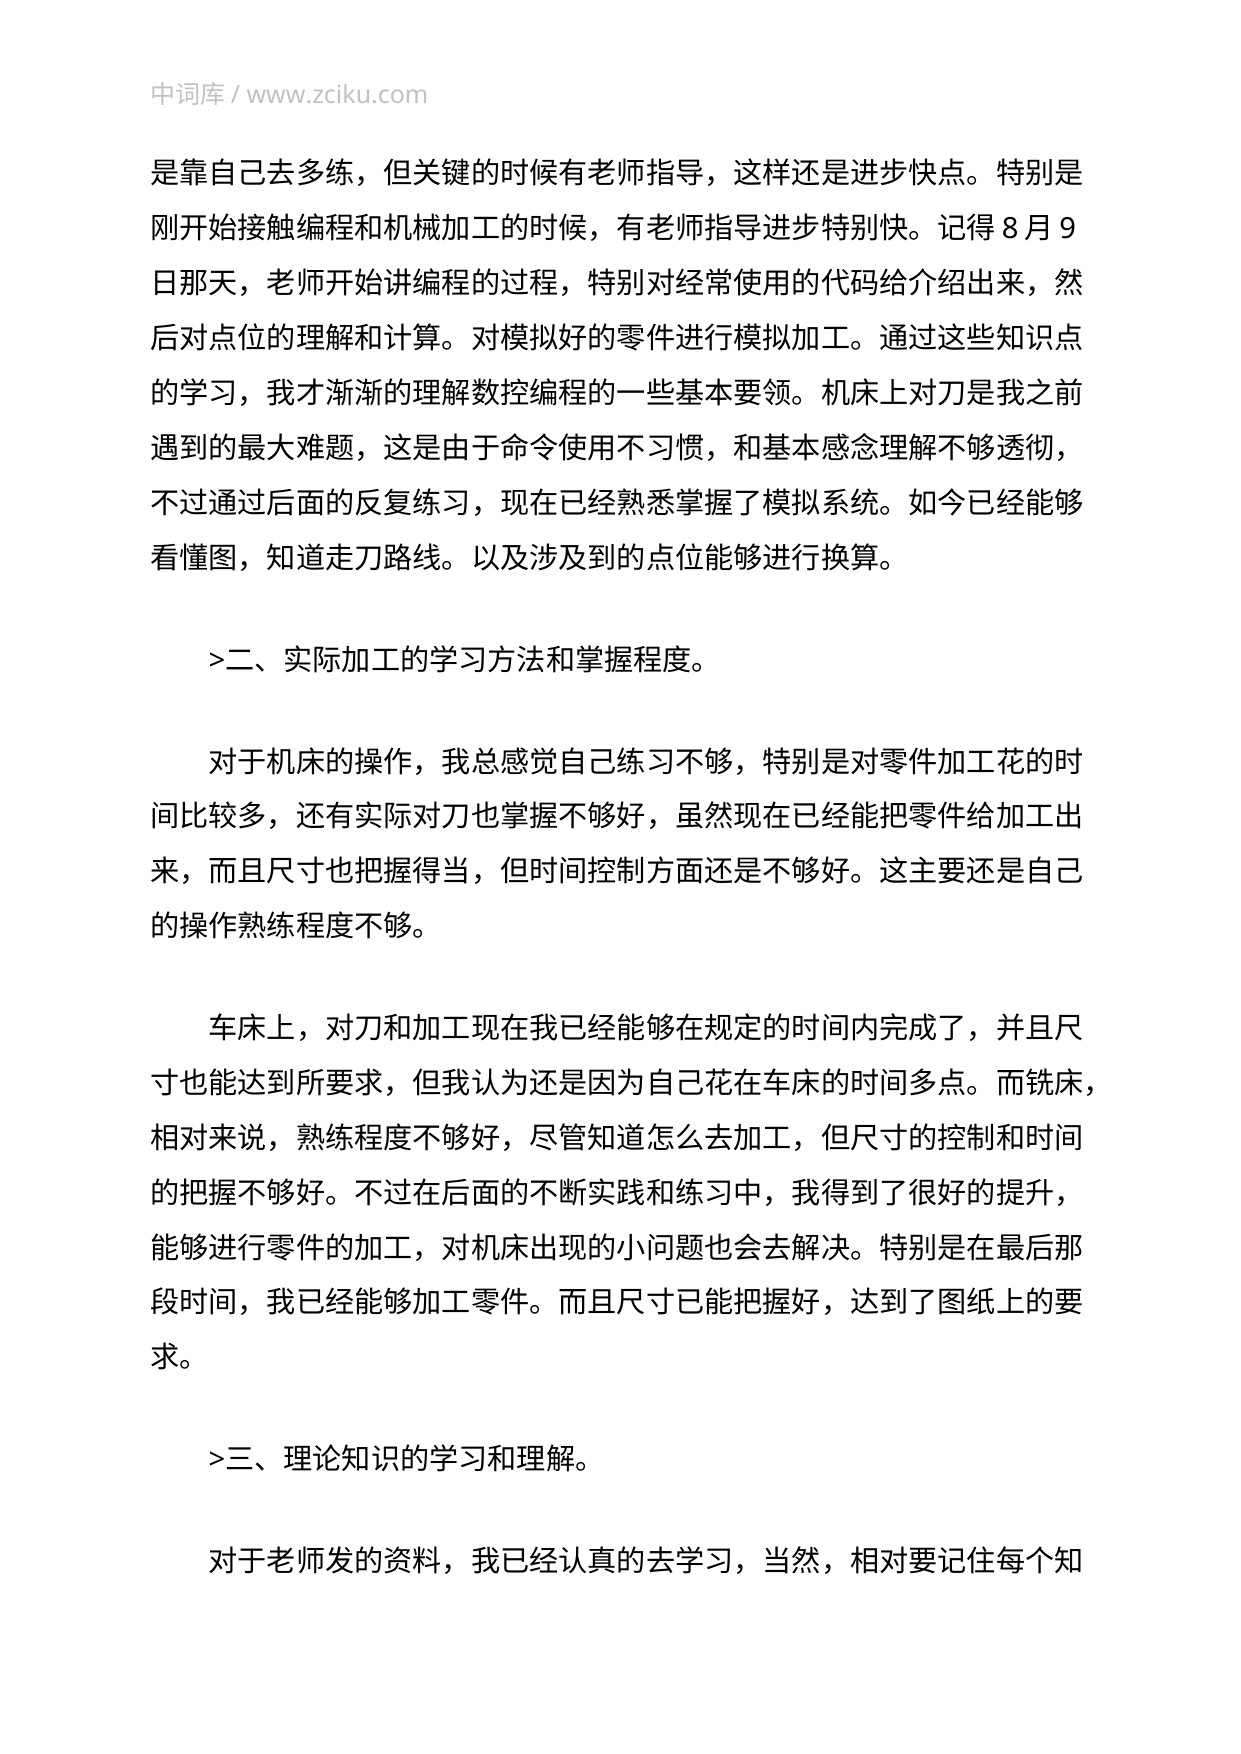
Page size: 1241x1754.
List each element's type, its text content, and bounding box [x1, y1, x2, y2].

text 车床上，对刀和加工现在我已经能够在规定的时间内完成了，并且尺寸也能达到所要求，但我认为还是因为自己花在车床的时间多点。而铣床，相对来说，熟练程度不够好，尽管知道怎么去加工，但尺寸的控制和时间的把握不够好。不过在后面的不断实践和练习中，我得到了很好的提升，能够进行零件的加工，对机床出现的小问题也会去解决。特别是在最后那段时间，我已经能够加工零件。而且尺寸已能把握好，达到了图纸上的要求。 [150, 1004, 1090, 1376]
text >三、理论知识的学习和理解。 [150, 1436, 1090, 1478]
text >二、实际加工的学习方法和掌握程度。 [150, 636, 1090, 678]
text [150, 1538, 1090, 1580]
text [150, 150, 1090, 577]
text 对于机床的操作，我总感觉自己练习不够，特别是对零件加工花的时间比较多，还有实际对刀也掌握不够好，虽然现在已经能把零件给加工出来，而且尺寸也把握得当，但时间控制方面还是不够好。这主要还是自己的操作熟练程度不够。 [150, 738, 1090, 945]
